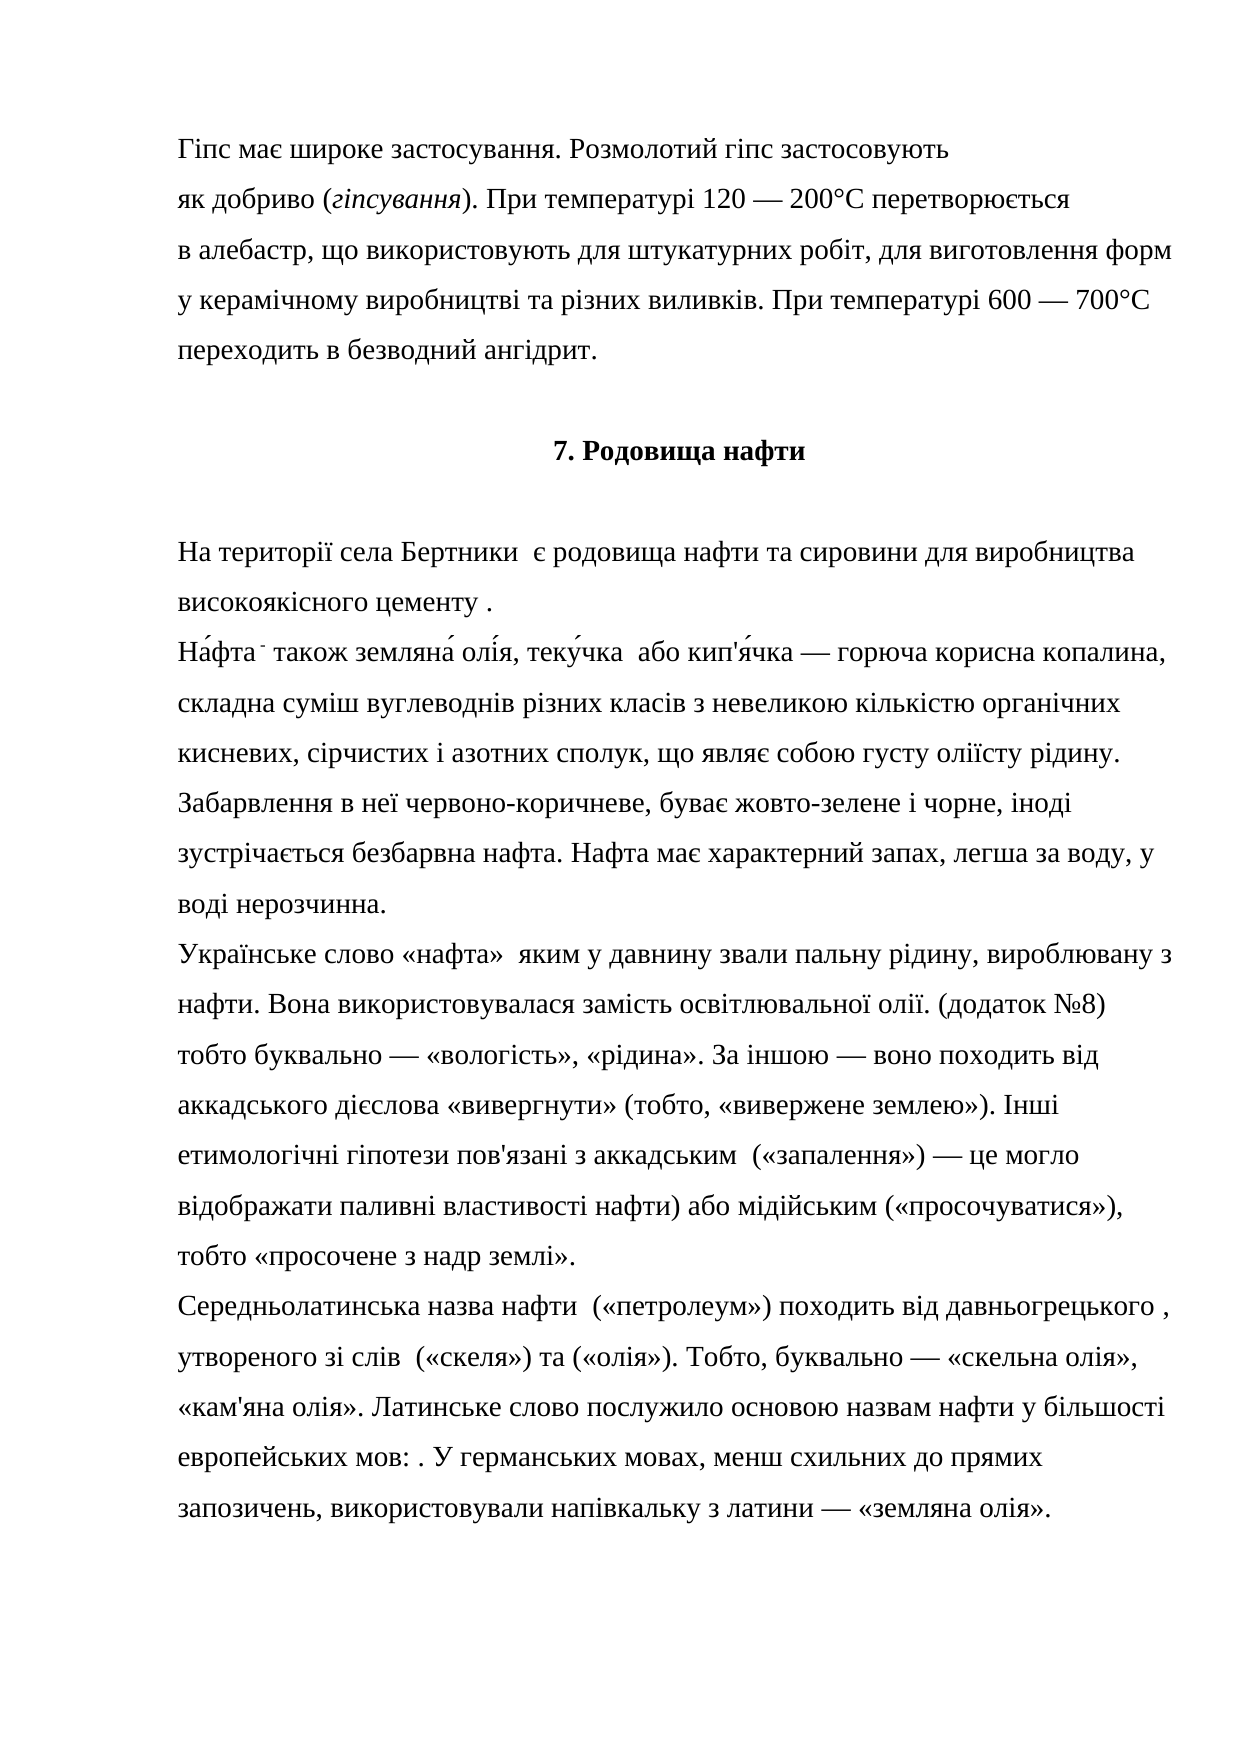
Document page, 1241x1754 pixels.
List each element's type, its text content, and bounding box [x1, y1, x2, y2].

text тобто буквально — «вологість», «рідина». За іншою — воно походить від аккадського дієслова «вивергнути» (тобто, «вивержене землею»). Інші етимологічні гіпотези пов'язані з аккадським («запалення») — це могло відображати паливні властивості нафти) або мідійським («просочуватися»), тобто «просочене з надр землі». [177, 1037, 1181, 1272]
text Українське слово «нафта» яким у давнину звали пальну рідину, вироблювану з нафти. Вона використовувалася замість освітлювальної олії. (додаток №8) [177, 936, 1181, 1020]
text На території села Бертники є родовища нафти та сировини для виробництва високоякісного цементу . [177, 534, 1181, 618]
text 7. Родовища нафти [177, 433, 1181, 467]
text Гіпс має широке застосування. Розмолотий гіпс застосовують як добриво (гіпсування). При температурі 120 — 200°С перетворюється в алебастр, що використовують для штукатурних робіт, для виготовлення форм у керамічному виробництві та різних виливків. При температурі 600 — 700°С переходить в безводний ангідрит. [177, 131, 1181, 366]
text На́фта - також земляна́ олі́я, теку́чка або кип'я́чка — горюча корисна копалина, складна суміш вуглеводнів різних класів з невеликою кількістю органічних кисневих, сірчистих і азотних сполук, що являє собою густу оліїсту рідину. Забарвлення в неї червоно-коричневе, буває жовто-зелене і чорне, іноді зустрічається безбарвна нафта. Нафта має характерний запах, легша за воду, у воді нерозчинна. [177, 634, 1181, 919]
text Середньолатинська назва нафти («петролеум») походить від давньогрецького , утвореного зі слів («скеля») та («олія»). Тобто, буквально — «скельна олія», «кам'яна олія». Латинське слово послужило основою назвам нафти у більшості европейських мов: . У германських мовах, менш схильних до прямих запозичень, використовували напівкальку з латини — «земляна олія». [177, 1288, 1181, 1523]
